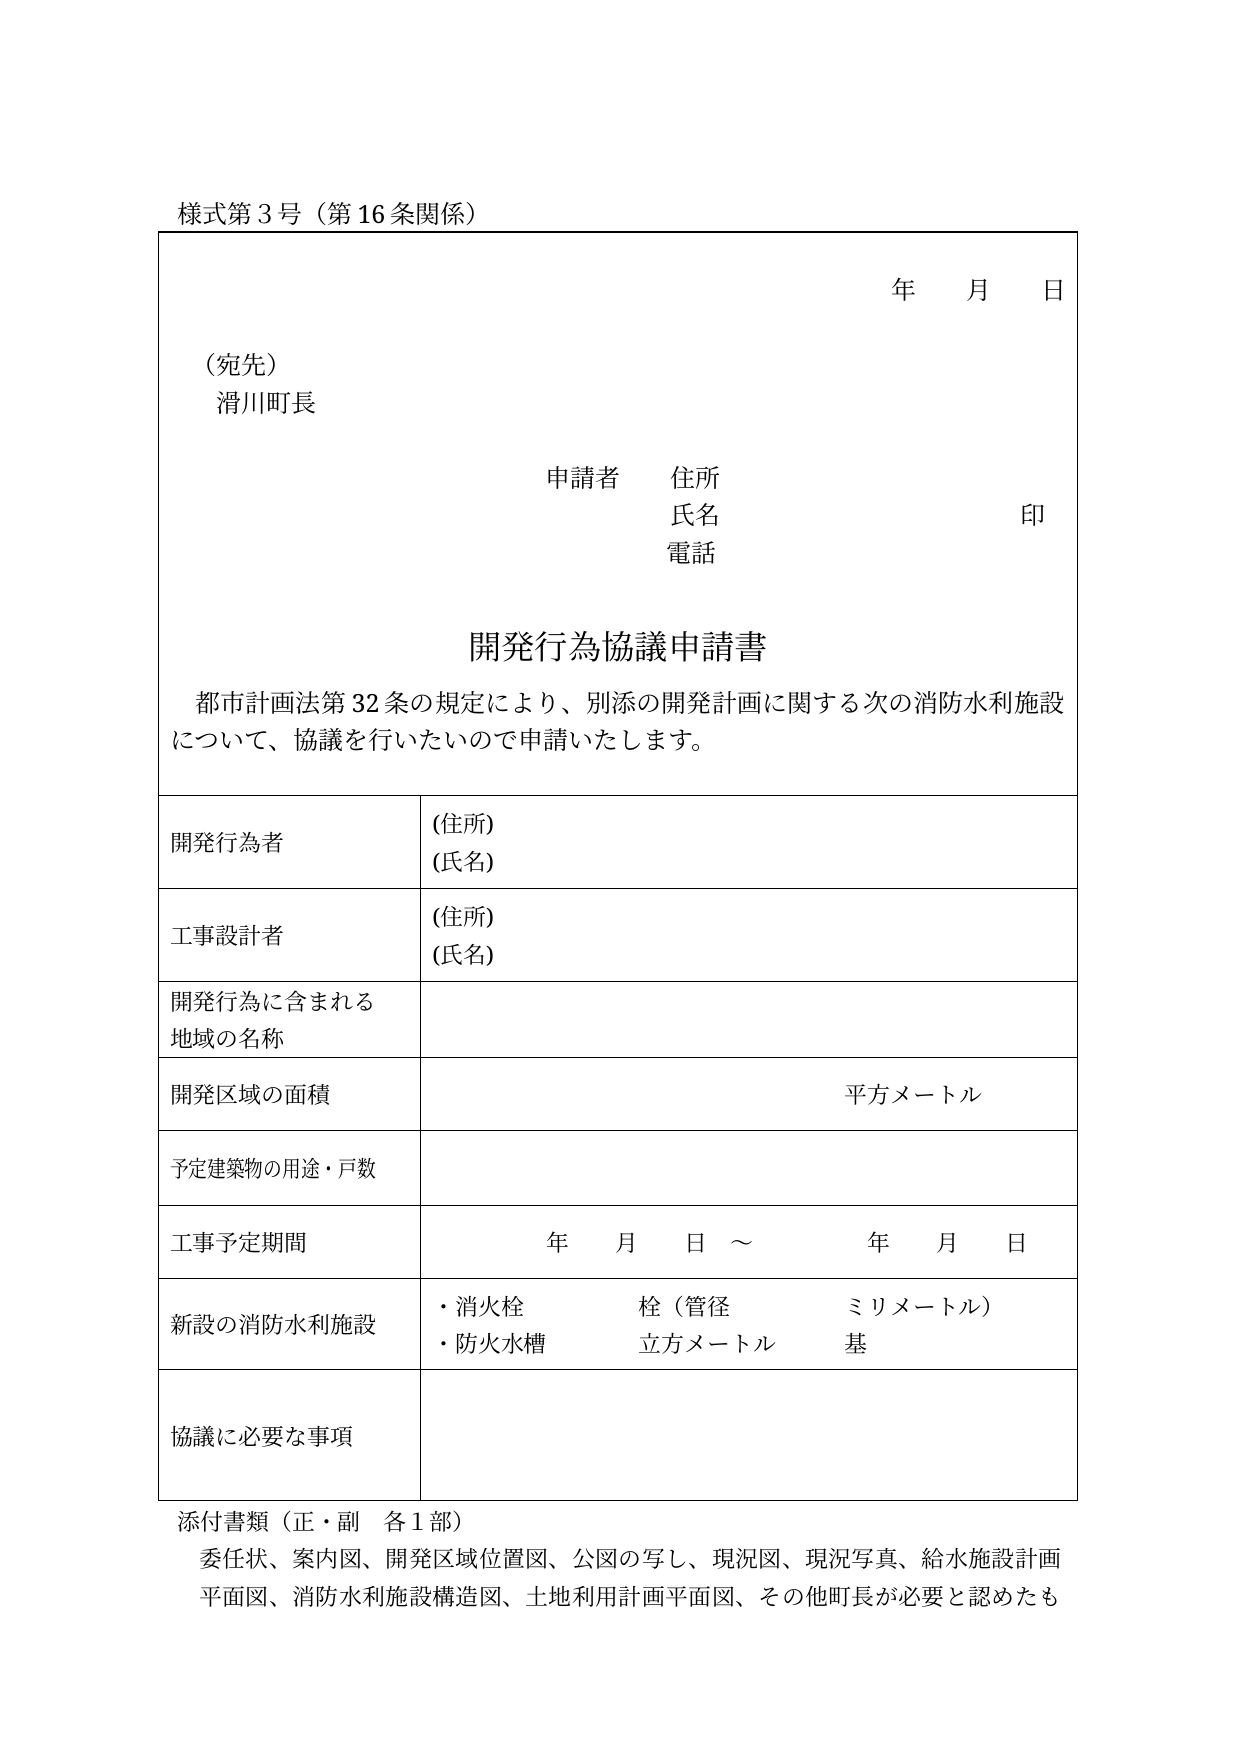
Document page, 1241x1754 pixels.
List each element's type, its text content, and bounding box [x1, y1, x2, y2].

table_cell (住所) (氏名) [421, 889, 1077, 981]
table_cell [421, 982, 1077, 1057]
table_cell 開発行為に含まれる 地域の名称 [159, 982, 420, 1057]
table_cell 平方メートル [421, 1058, 1077, 1130]
table_cell [421, 1370, 1077, 1500]
table_header 年 月 日 （宛先） 滑川町長 申請者 住所 氏名 印 電話 開発行為協議申請書 都市計画法第32条の規定により、別添の開発計画に関する次の消防水利施設について、協議を行いたいので申請いたします。 [159, 233, 1077, 795]
table_cell 新設の消防水利施設 [159, 1279, 420, 1369]
text 様式第３号（第16条関係） [177, 194, 1063, 231]
table_cell 工事設計者 [159, 889, 420, 981]
table_cell ・消火栓 栓（管径 ミリメートル） ・防火水槽 立方メートル 基 [421, 1279, 1077, 1369]
text 添付書類（正・副 各１部） [177, 1501, 1063, 1539]
table_cell 年 月 日 ～ 年 月 日 [421, 1206, 1077, 1277]
table_cell 予定建築物の用途・戸数 [159, 1131, 420, 1204]
table_cell 工事予定期間 [159, 1206, 420, 1277]
table_cell 開発区域の面積 [159, 1058, 420, 1130]
table_cell [421, 1131, 1077, 1204]
table_cell 協議に必要な事項 [159, 1370, 420, 1500]
table_cell 開発行為者 [159, 796, 420, 887]
table_cell (住所) (氏名) [421, 796, 1077, 887]
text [199, 1539, 1063, 1614]
